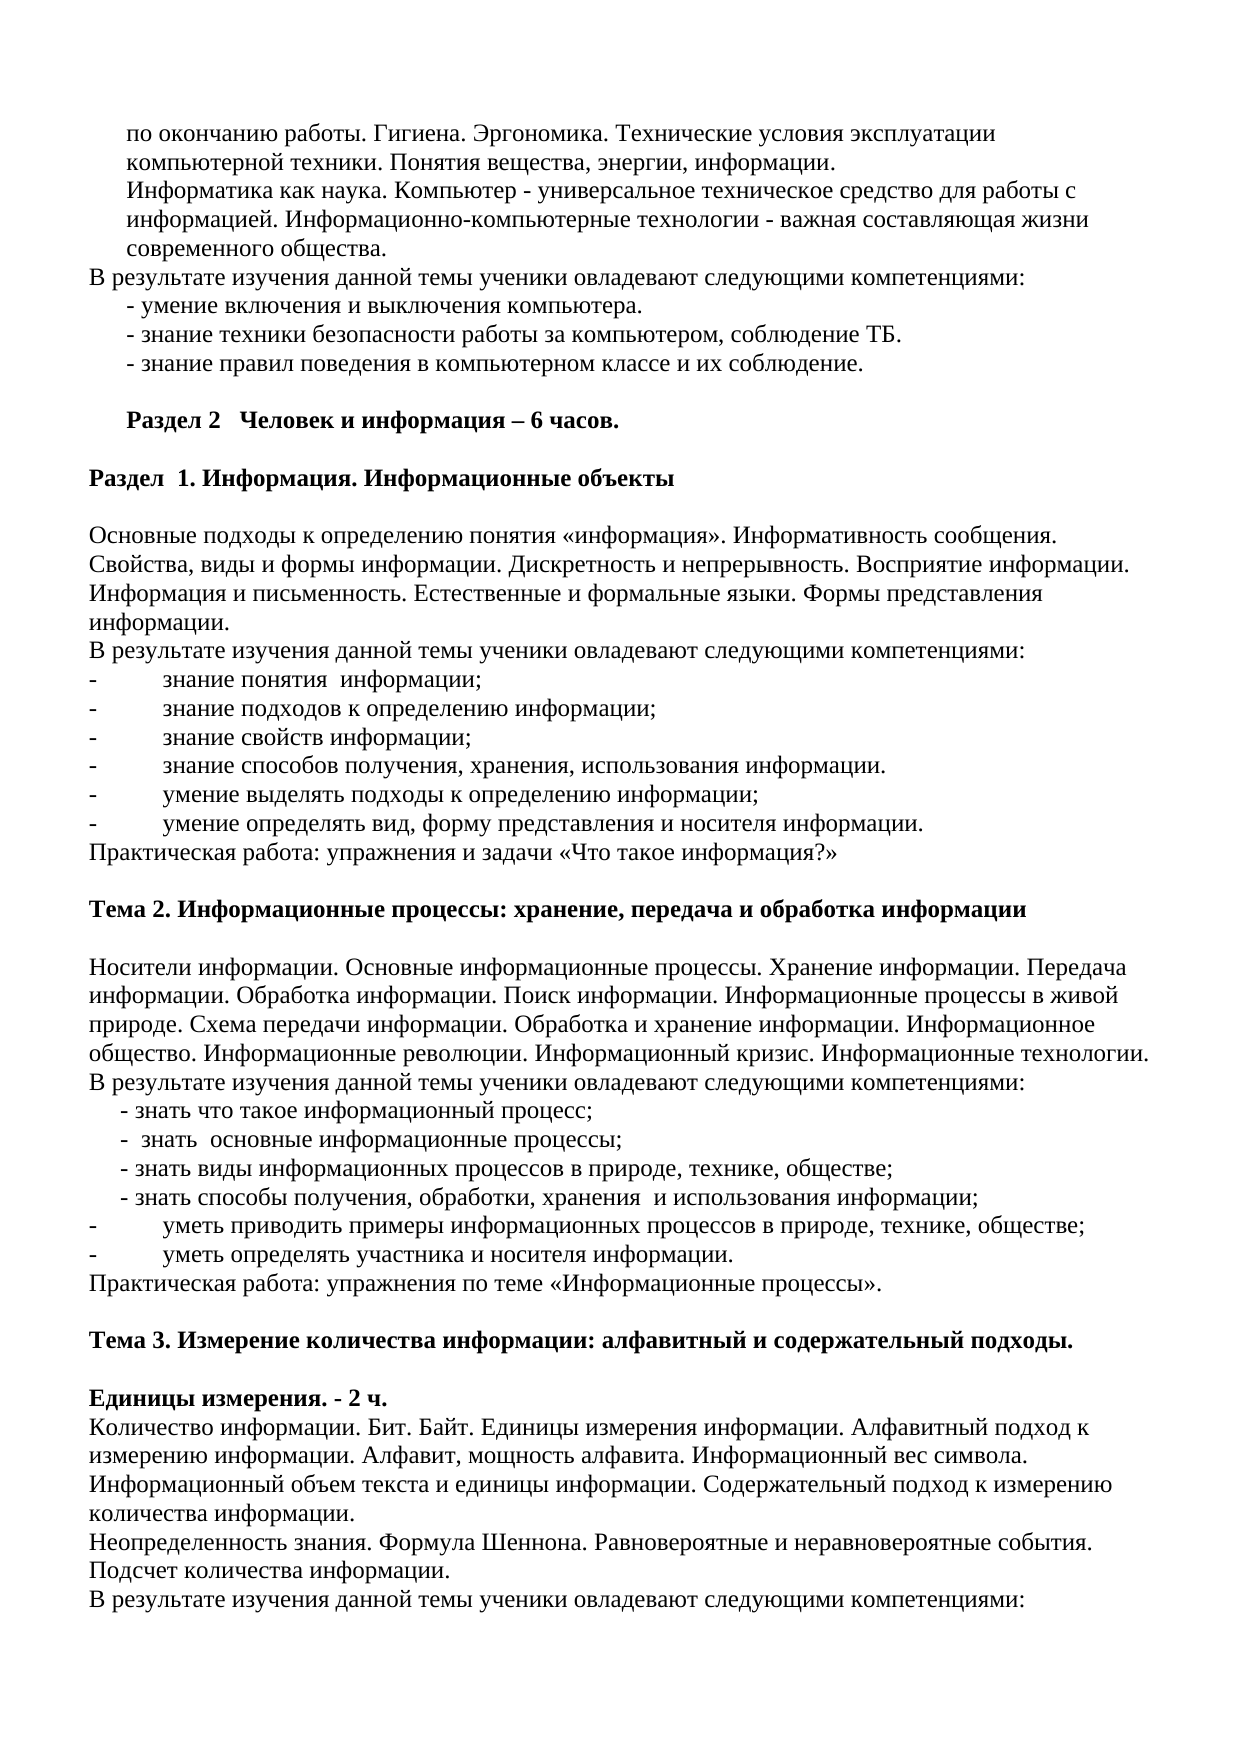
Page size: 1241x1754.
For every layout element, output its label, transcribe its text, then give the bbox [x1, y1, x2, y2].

text - знание способов получения, хранения, использования информации. [89, 751, 1152, 779]
text В результате изучения данной темы ученики овладевают следующими компетенциями: [89, 1584, 1152, 1613]
text - знание свойств информации; [89, 722, 1152, 751]
text - уметь приводить примеры информационных процессов в природе, технике, обществе; [89, 1211, 1152, 1239]
text - умение включения и выключения компьютера. [126, 291, 1152, 319]
text - знание техники безопасности работы за компьютером, соблюдение ТБ. [126, 319, 1152, 348]
text - умение выделять подходы к определению информации; [89, 779, 1152, 808]
text - знание правил поведения в компьютерном классе и их соблюдение. [126, 348, 1152, 377]
text Единицы измерения. - [89, 1383, 1152, 1412]
text - уметь определять участника и носителя информации. [89, 1239, 1152, 1268]
text В результате изучения данной темы ученики овладевают следующими компетенциями: [89, 636, 1152, 664]
text Тема 3. Измерение количества информации: алфавитный и содержательный подходы. [89, 1326, 1152, 1354]
text Информатика как наука. Компьютер - универсальное техническое средство для работы с информацией. Информационно-компьютерные технологии - важная составляющая жизни современного общества. [126, 176, 1152, 262]
text Неопределенность знания. Формула Шеннона. Равновероятные и неравновероятные события. Подсчет количества информации. [89, 1527, 1152, 1584]
text - знание понятия информации; [89, 664, 1152, 693]
text Практическая работа: упражнения по теме «Информационные процессы». [89, 1268, 1152, 1297]
text Количество информации. Бит. Байт. Единицы измерения информации. Алфавитный подход к измерению информации. Алфавит, мощность алфавита. Информационный вес символа. Информационный объем текста и единицы информации. Содержательный подход к измерению количества информации. [89, 1412, 1152, 1527]
text В результате изучения данной темы ученики овладевают следующими компетенциями: [89, 262, 1152, 291]
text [126, 118, 1152, 176]
text - знать основные информационные процессы; [89, 1124, 1152, 1153]
text - знать способы получения, обработки, хранения и использования информации; [89, 1182, 1152, 1211]
text В результате изучения данной темы ученики овладевают следующими компетенциями: [89, 1067, 1152, 1096]
text - знать что такое информационный процесс; [89, 1096, 1152, 1124]
text - знать виды информационных процессов в природе, технике, обществе; [89, 1153, 1152, 1182]
text Тема 2. Информационные процессы: хранение, передача и обработка информации [89, 894, 1152, 923]
text Основные подходы к определению понятия «информация». Информативность сообщения. Свойства, виды и формы информации. Дискретность и непрерывность. Восприятие информации. Информация и письменность. Естественные и формальные языки. Формы представления информации. [89, 521, 1152, 636]
text Практическая работа: упражнения и задачи «Что такое информация?» [89, 837, 1152, 866]
text Носители информации. Основные информационные процессы. Хранение информации. Передача информации. Обработка информации. Поиск информации. Информационные процессы в живой природе. Схема передачи информации. Обработка и хранение информации. Информационное общество. Информационные революции. Информационный кризис. Информационные технологии. [89, 952, 1152, 1067]
text - знание подходов к определению информации; [89, 693, 1152, 722]
text Раздел 1. Информация. Информационные объекты [89, 463, 1152, 492]
text - умение определять вид, форму представления и носителя информации. [89, 808, 1152, 837]
text Раздел 2 Человек и информация – 6 часов. [126, 406, 1152, 434]
